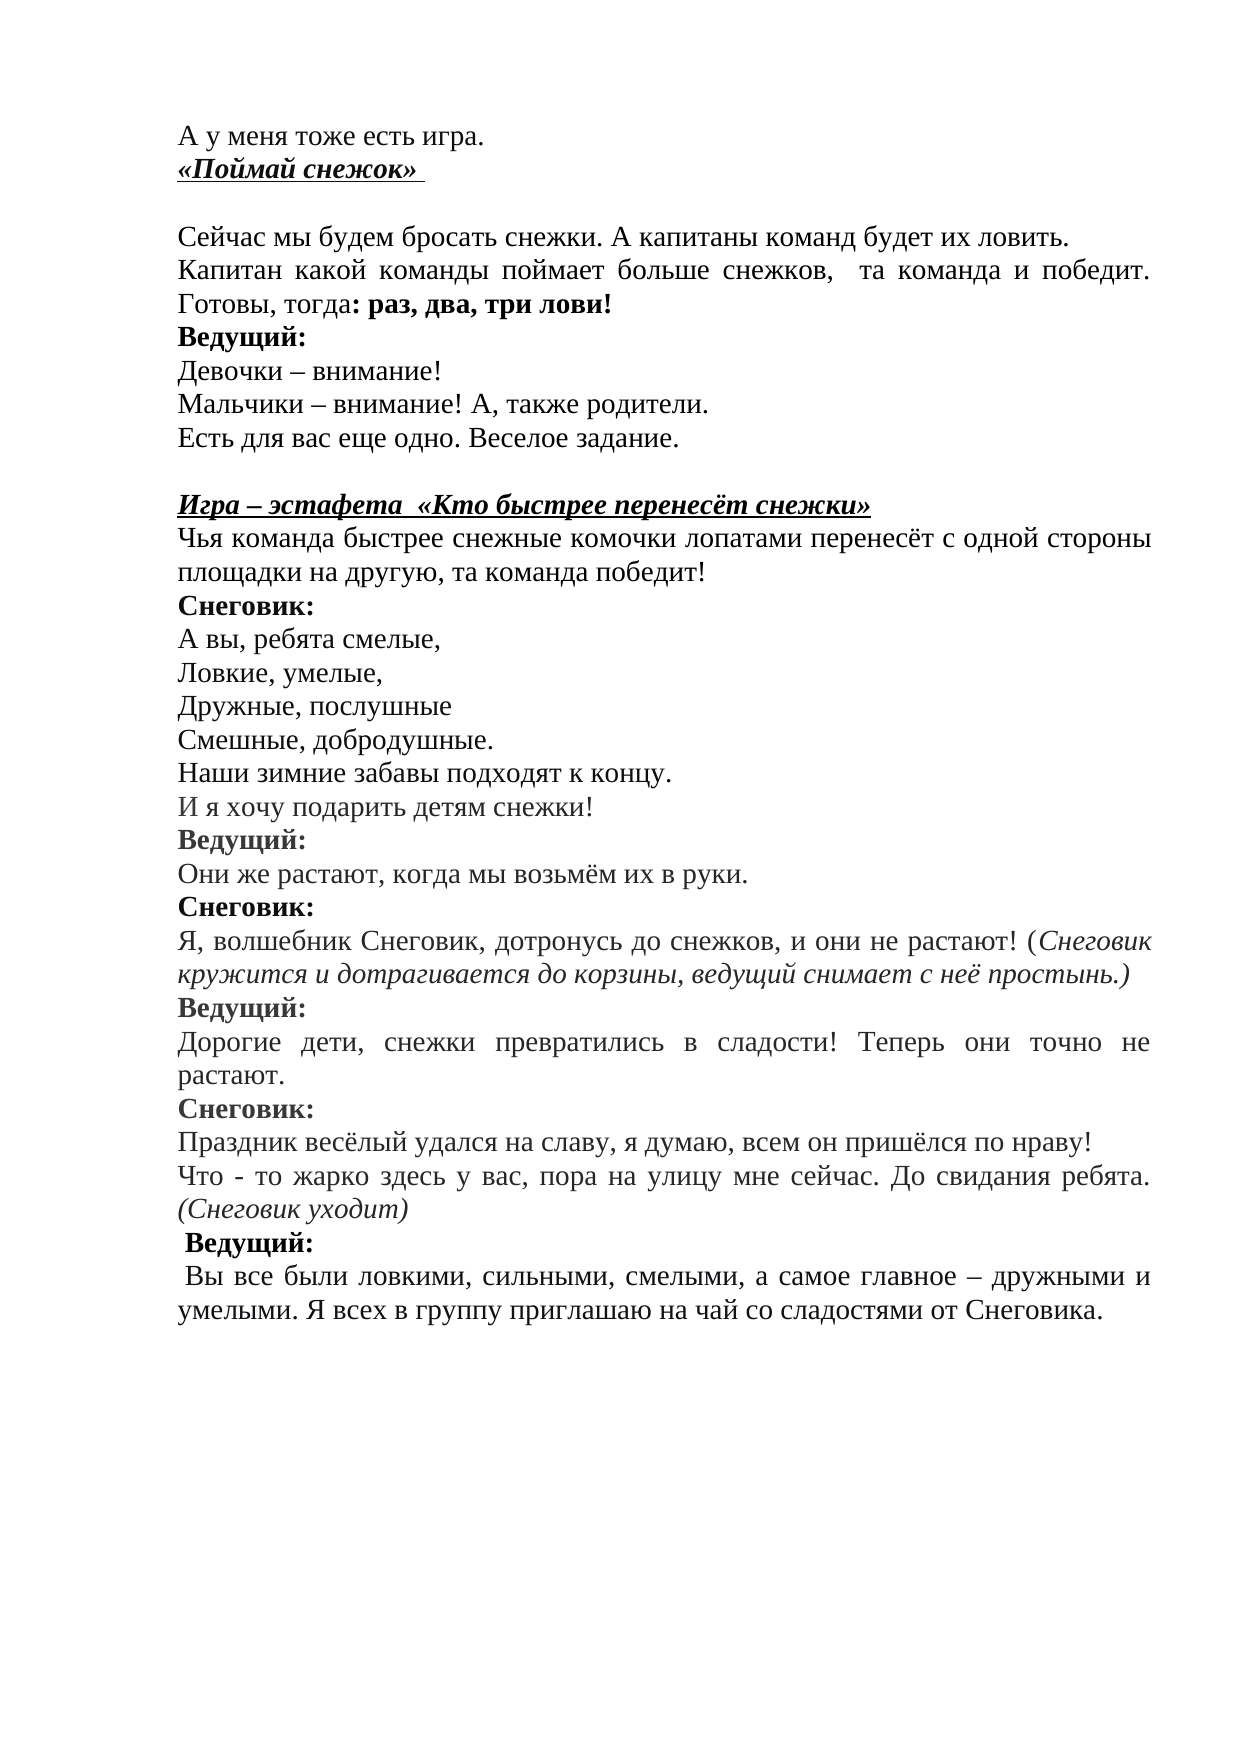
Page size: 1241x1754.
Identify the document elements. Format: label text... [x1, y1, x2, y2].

text Мальчики – внимание! А, также родители. [177, 386, 1152, 420]
text Вы все были ловкими, сильными, смелыми, а самое главное – дружными и умелыми. Я всех в группу приглашаю на чай со сладостями от Снеговика. [177, 1258, 1152, 1326]
text Сейчас мы будем бросать снежки. А капитаны команд будет их ловить. [177, 219, 1152, 252]
text Я, волшебник Снеговик, дотронусь до снежков, и они не растают! (Снеговик кружится и дотрагивается до корзины, ведущий снимает с неё простынь.) [177, 923, 1152, 990]
text Смешные, добродушные. [177, 722, 1152, 755]
text Чья команда быстрее снежные комочки лопатами перенесёт с одной стороны площадки на другую, та команда победит! [177, 521, 1152, 588]
text И я хочу подарить детям снежки! [177, 789, 1152, 822]
text А у меня тоже есть игра. [177, 118, 1152, 152]
text Снеговик: [177, 1091, 1152, 1124]
text Ведущий: [177, 990, 1152, 1024]
text Капитан какой команды поймает больше снежков, та команда и победит. Готовы, тогда: раз, два, три лови! [177, 252, 1152, 319]
text Игра – эстафета «Кто быстрее перенесёт снежки» [177, 453, 1152, 521]
text А вы, ребята смелые, [177, 621, 1152, 655]
text Снеговик: [177, 588, 1152, 621]
text Что - то жарко здесь у вас, пора на улицу мне сейчас. До свидания ребята. (Снеговик уходит) [177, 1158, 1152, 1225]
text Они же растают, когда мы возьмём их в руки. [177, 856, 1152, 889]
text «Поймай снежок» [177, 152, 1152, 185]
text Праздник весёлый удался на славу, я думаю, всем он пришёлся по нраву! [177, 1124, 1152, 1158]
text Снеговик: [177, 889, 1152, 923]
text Ведущий: [177, 822, 1152, 856]
text Ведущий: Девочки – внимание! [177, 319, 1152, 386]
text Есть для вас еще одно. Веселое задание. [177, 420, 1152, 453]
text Ловкие, умелые, [177, 655, 1152, 688]
text Наши зимние забавы подходят к концу. [177, 755, 1152, 789]
text Дружные, послушные [177, 688, 1152, 722]
text Дорогие дети, снежки превратились в сладости! Теперь они точно не растают. [177, 1024, 1152, 1091]
text Ведущий: [177, 1225, 1152, 1258]
